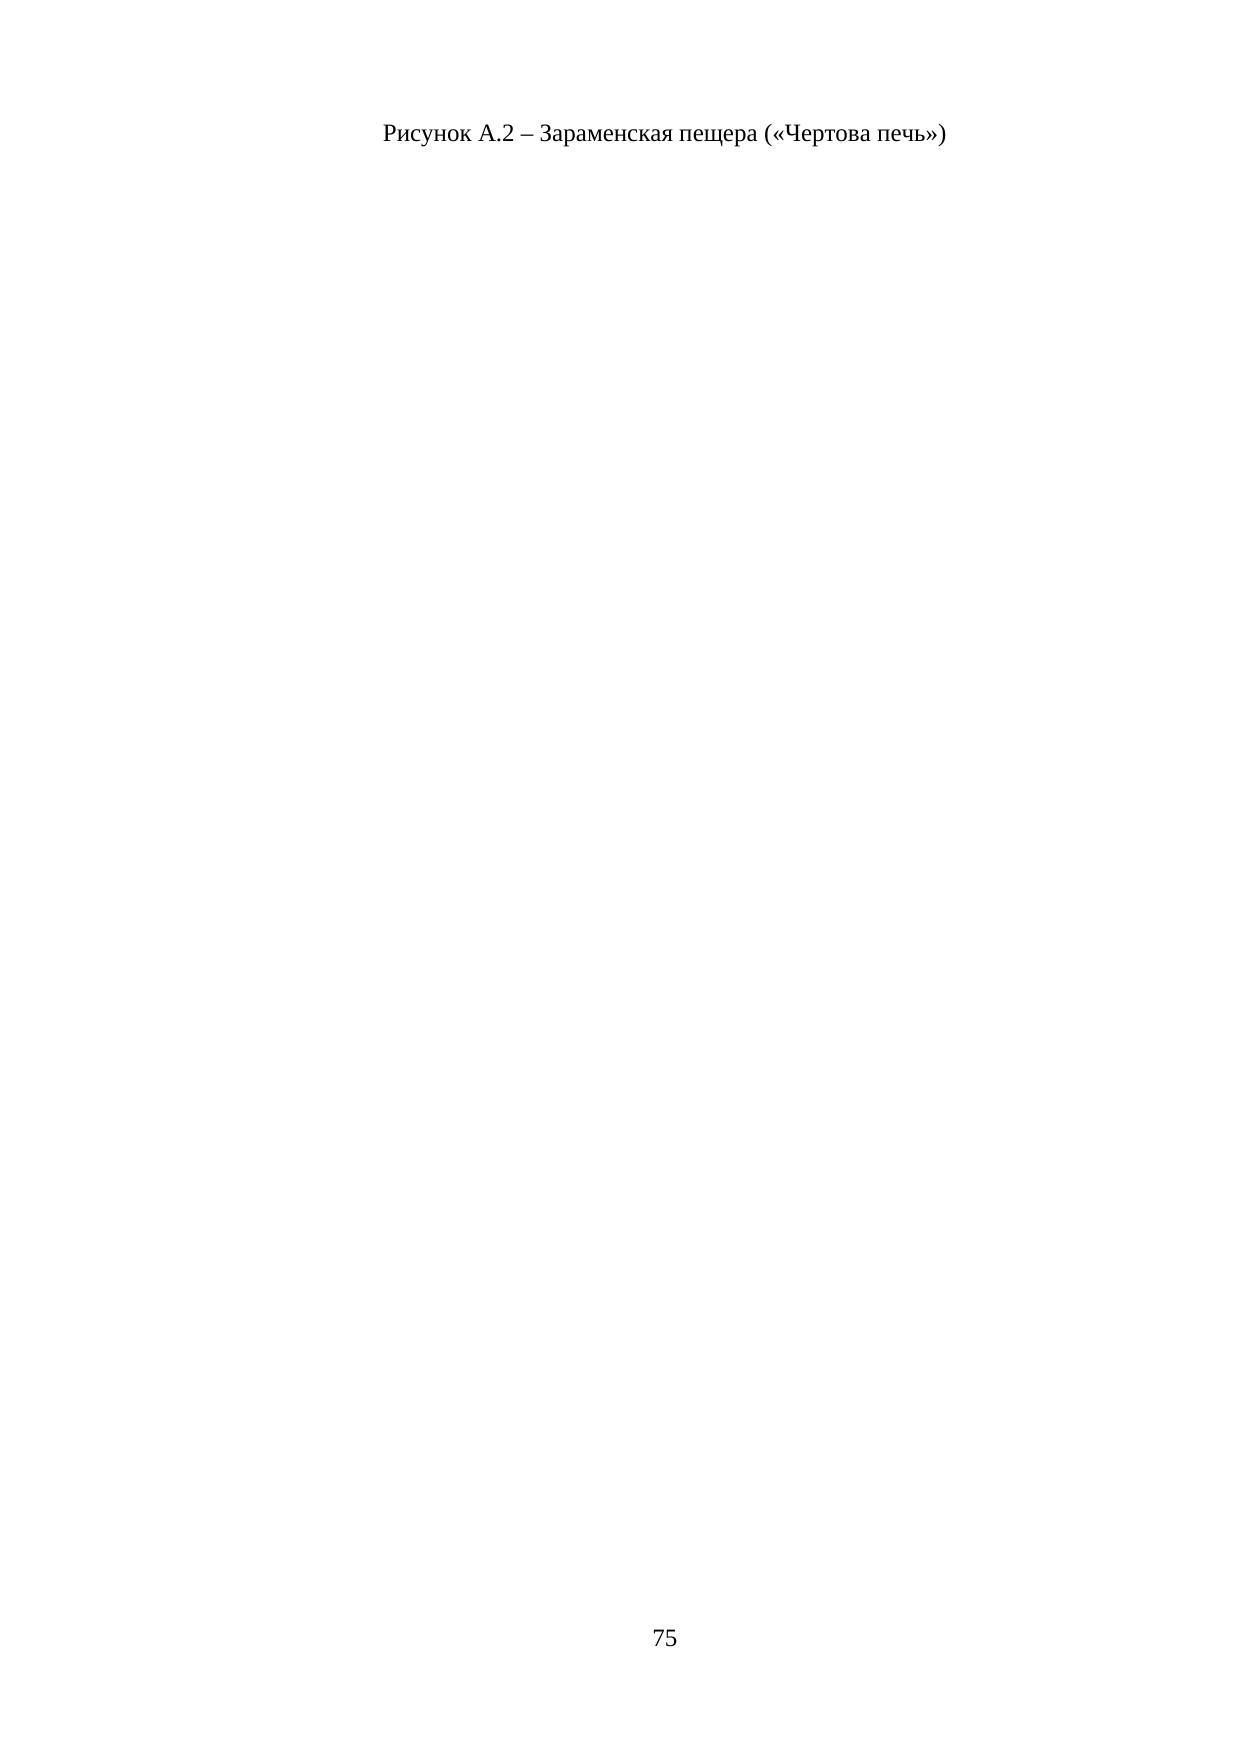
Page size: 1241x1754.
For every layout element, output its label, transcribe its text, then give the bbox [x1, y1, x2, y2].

text Рисунок А.2 – Зараменская пещера («Чертова печь») [177, 118, 1152, 147]
